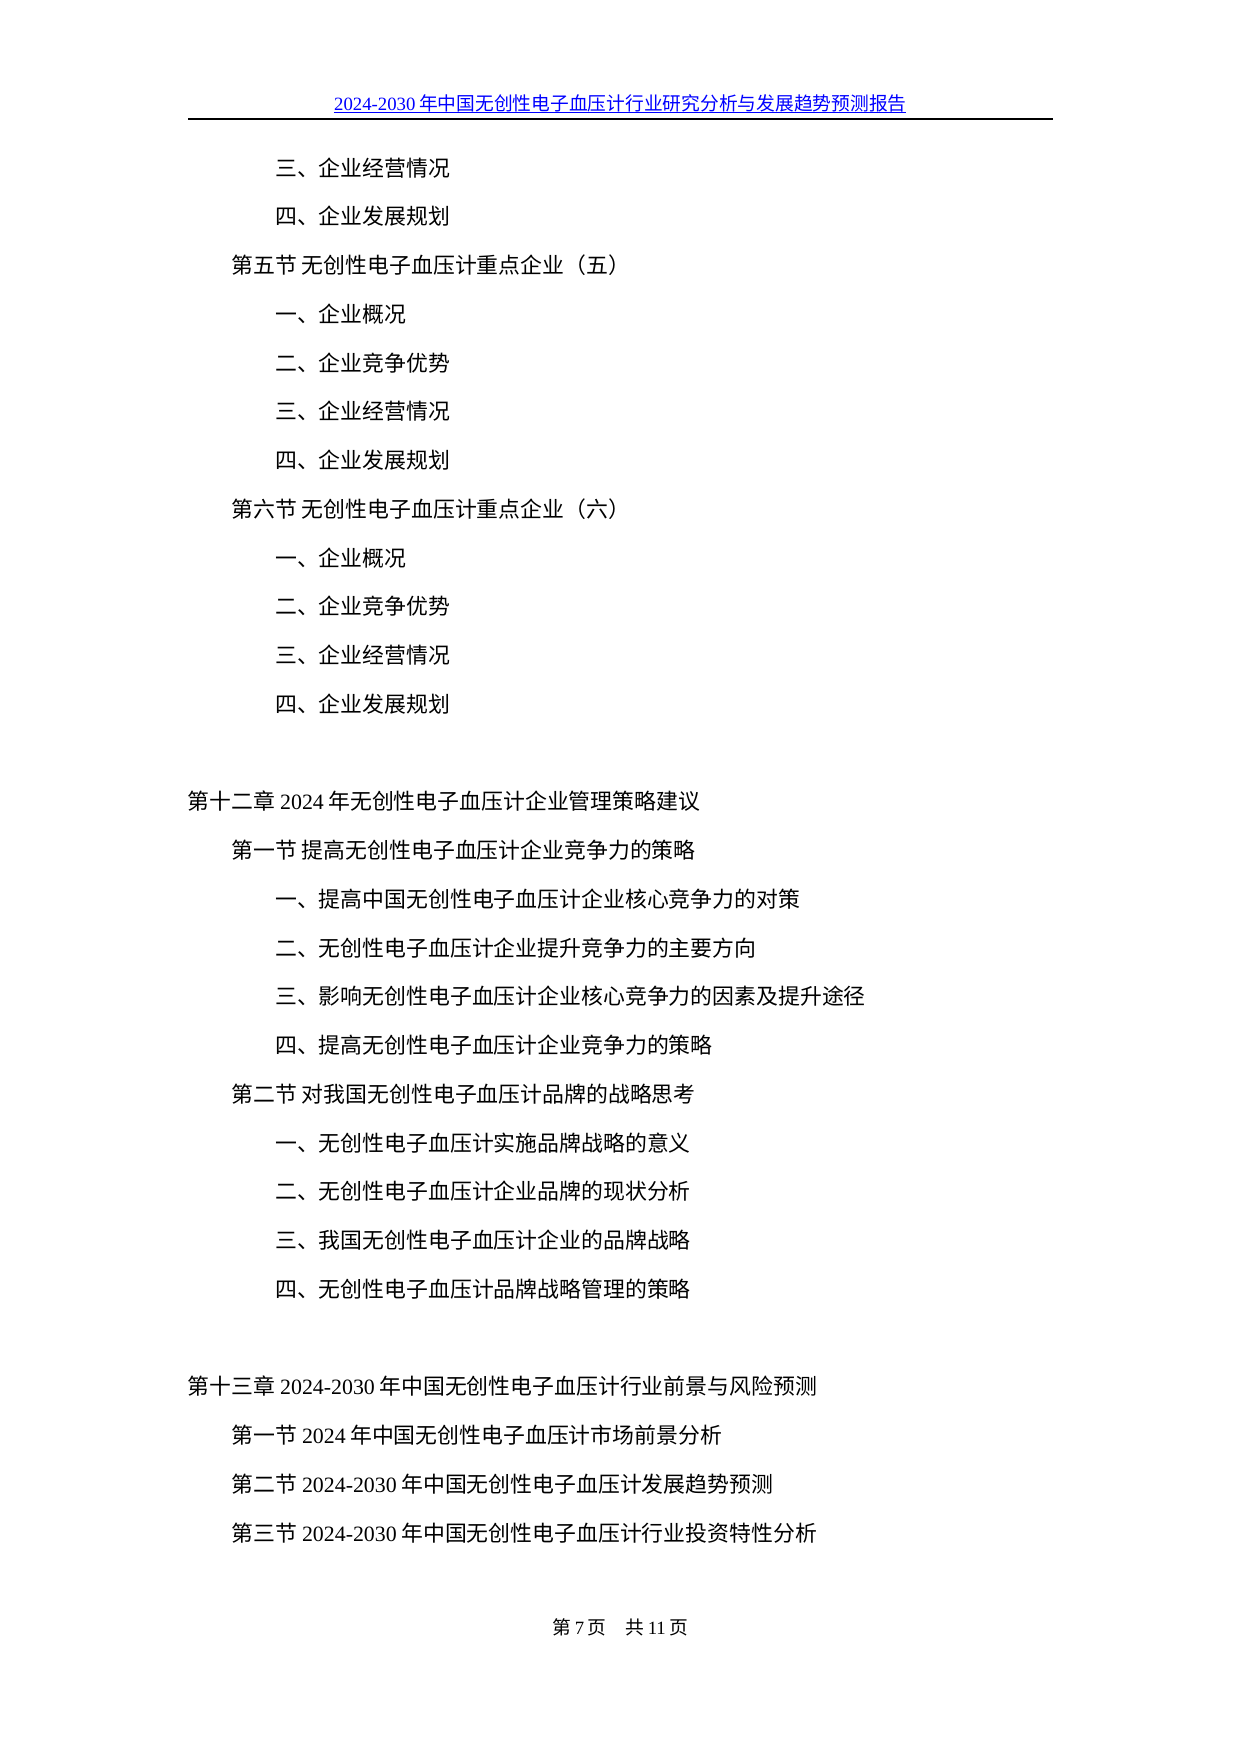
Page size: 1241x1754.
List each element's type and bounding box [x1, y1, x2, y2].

text [187, 150, 1053, 1548]
